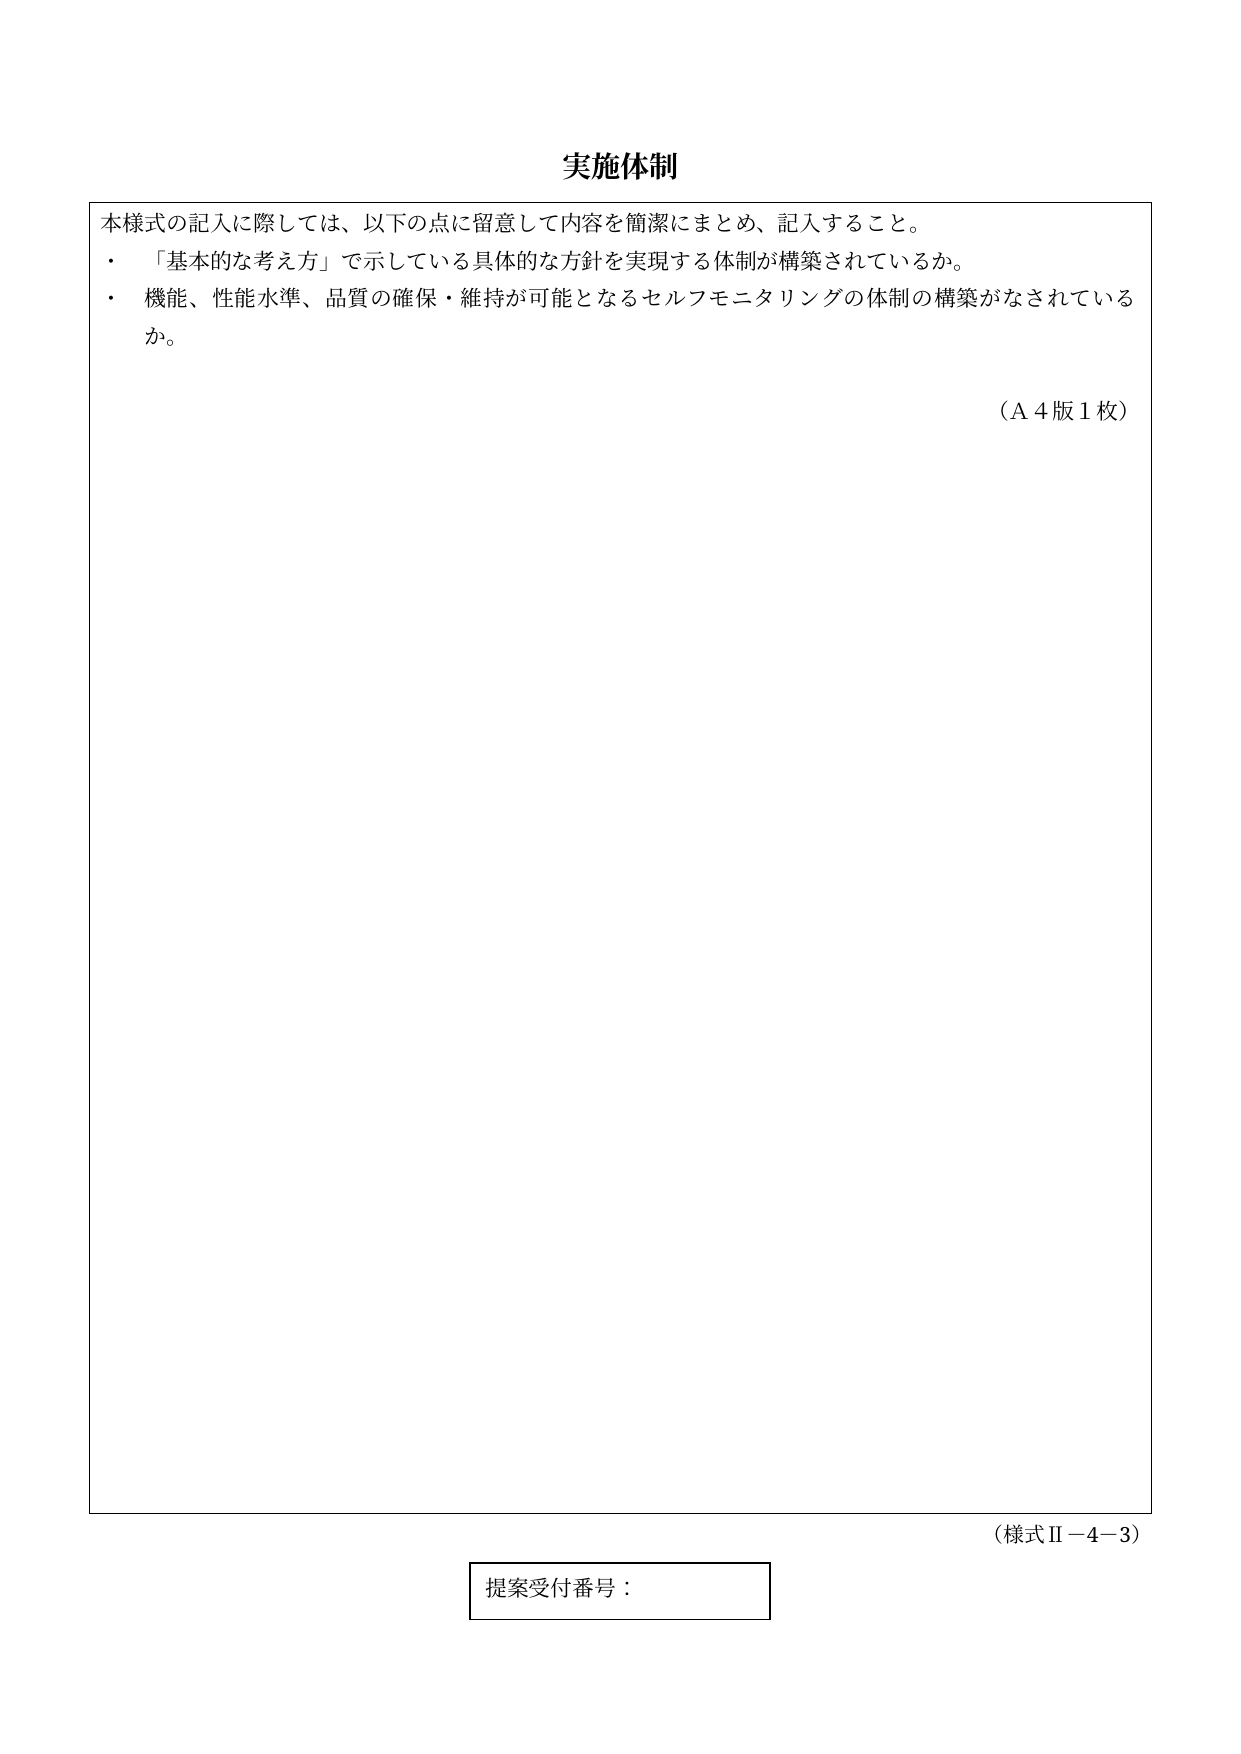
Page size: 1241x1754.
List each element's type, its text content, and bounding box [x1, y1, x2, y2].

table_header 本様式の記入に際しては、以下の点に留意して内容を簡潔にまとめ、記入すること。 「基本的な考え方」で示している具体的な方針を実現する体制が構築されているか。 機能、性能水準、品質の確保・維持が可能となるセルフモニタリングの体制の構築がなされているか。 （Ａ４版１枚） [90, 203, 1151, 1513]
subtitle （様式Ⅱ－4－3） [89, 1514, 1152, 1552]
text 実施体制 [89, 127, 1152, 202]
